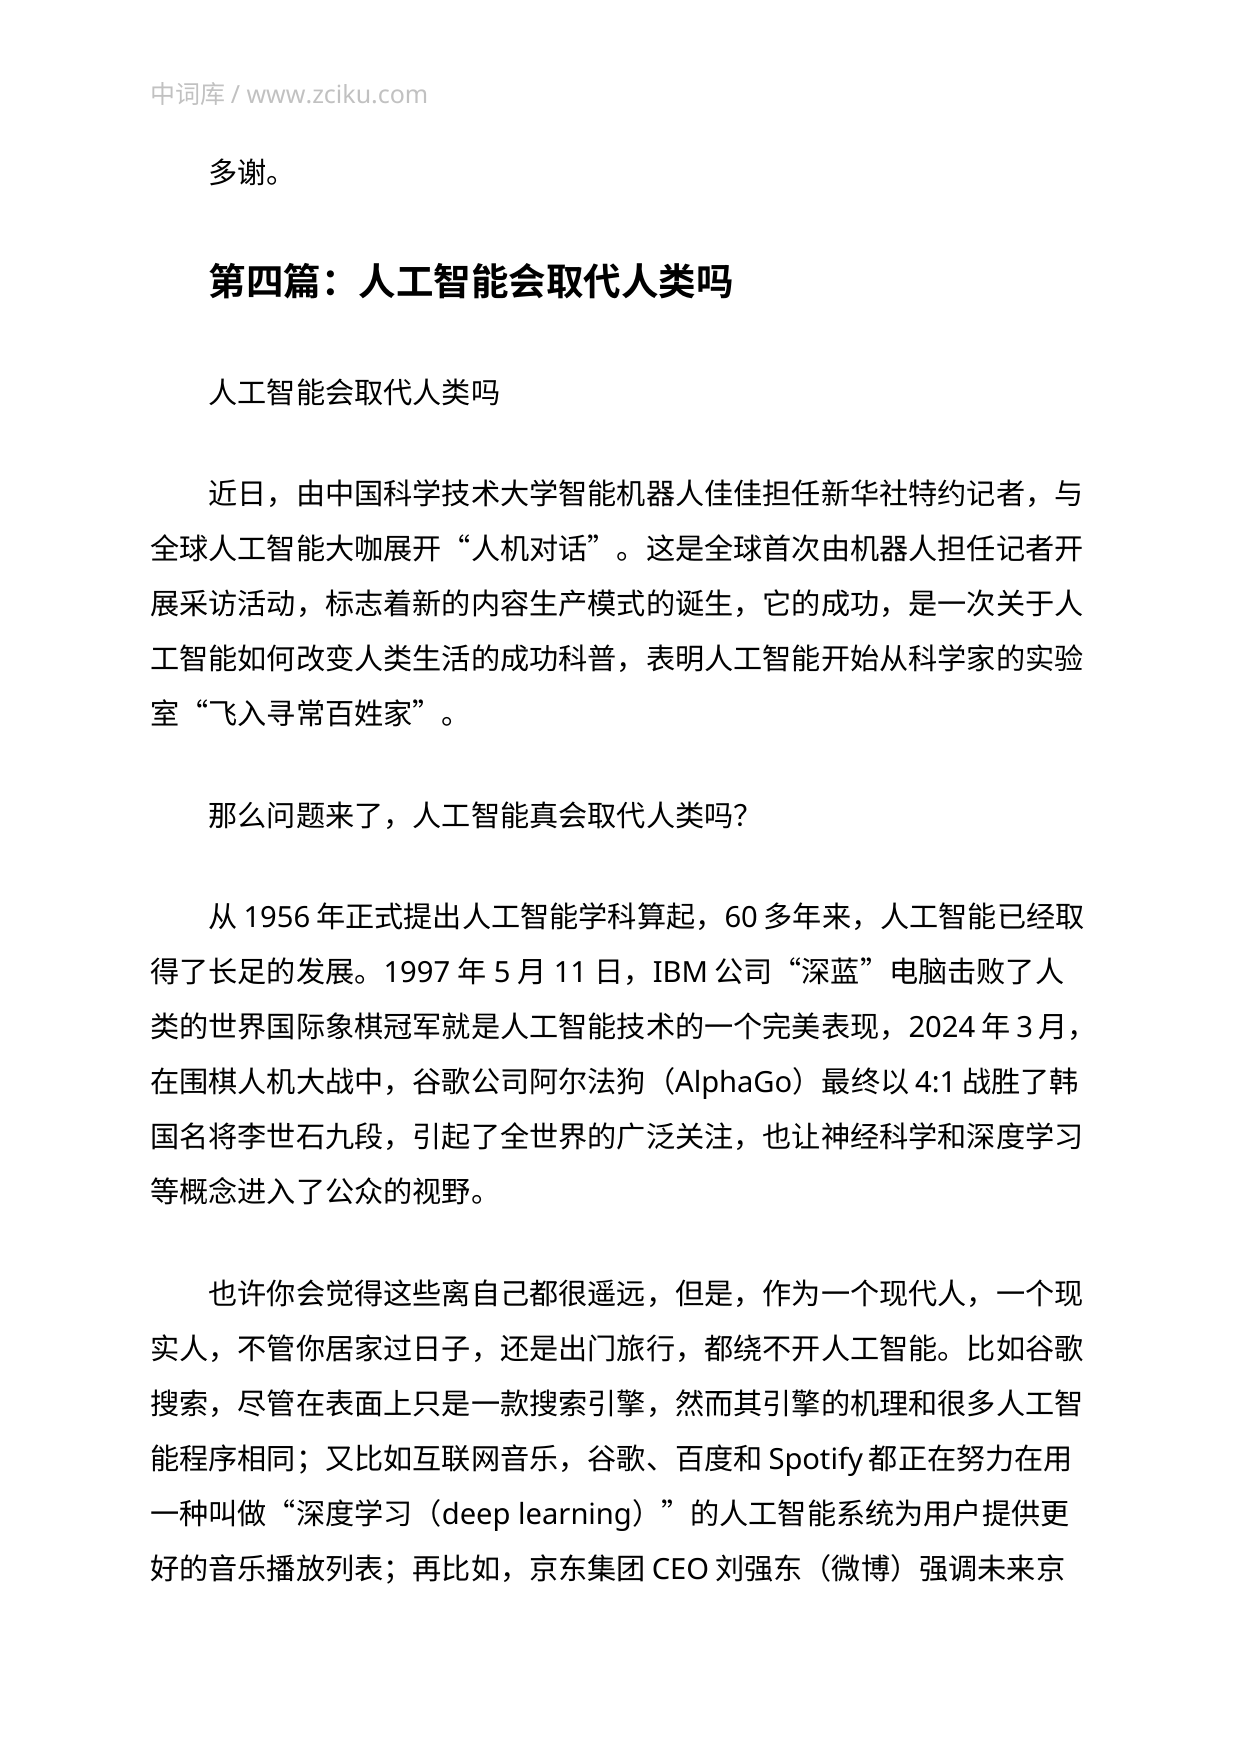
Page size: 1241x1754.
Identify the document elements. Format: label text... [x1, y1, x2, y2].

text 近日，由中国科学技术大学智能机器人佳佳担任新华社特约记者，与全球人工智能大咖展开“人机对话”。这是全球首次由机器人担任记者开展采访活动，标志着新的内容生产模式的诞生，它的成功，是一次关于人工智能如何改变人类生活的成功科普，表明人工智能开始从科学家的实验室“飞入寻常百姓家”。 [150, 471, 1090, 733]
text 那么问题来了，人工智能真会取代人类吗？ [150, 792, 1090, 834]
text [150, 1271, 1090, 1588]
text 从1956年正式提出人工智能学科算起，60多年来，人工智能已经取得了长足的发展。1997 年 5 月 11 日，IBM公司“深蓝”电脑击败了人类的世界国际象棋冠军就是人工智能技术的一个完美表现，2024年3月，在围棋人机大战中，谷歌公司阿尔法狗（AlphaGo）最终以4:1战胜了韩国名将李世石九段，引起了全世界的广泛关注，也让神经科学和深度学习等概念进入了公众的视野。 [150, 894, 1090, 1211]
text 第四篇：人工智能会取代人类吗 [150, 252, 1090, 306]
text 人工智能会取代人类吗 [150, 369, 1090, 411]
text 多谢。 [150, 150, 1090, 192]
